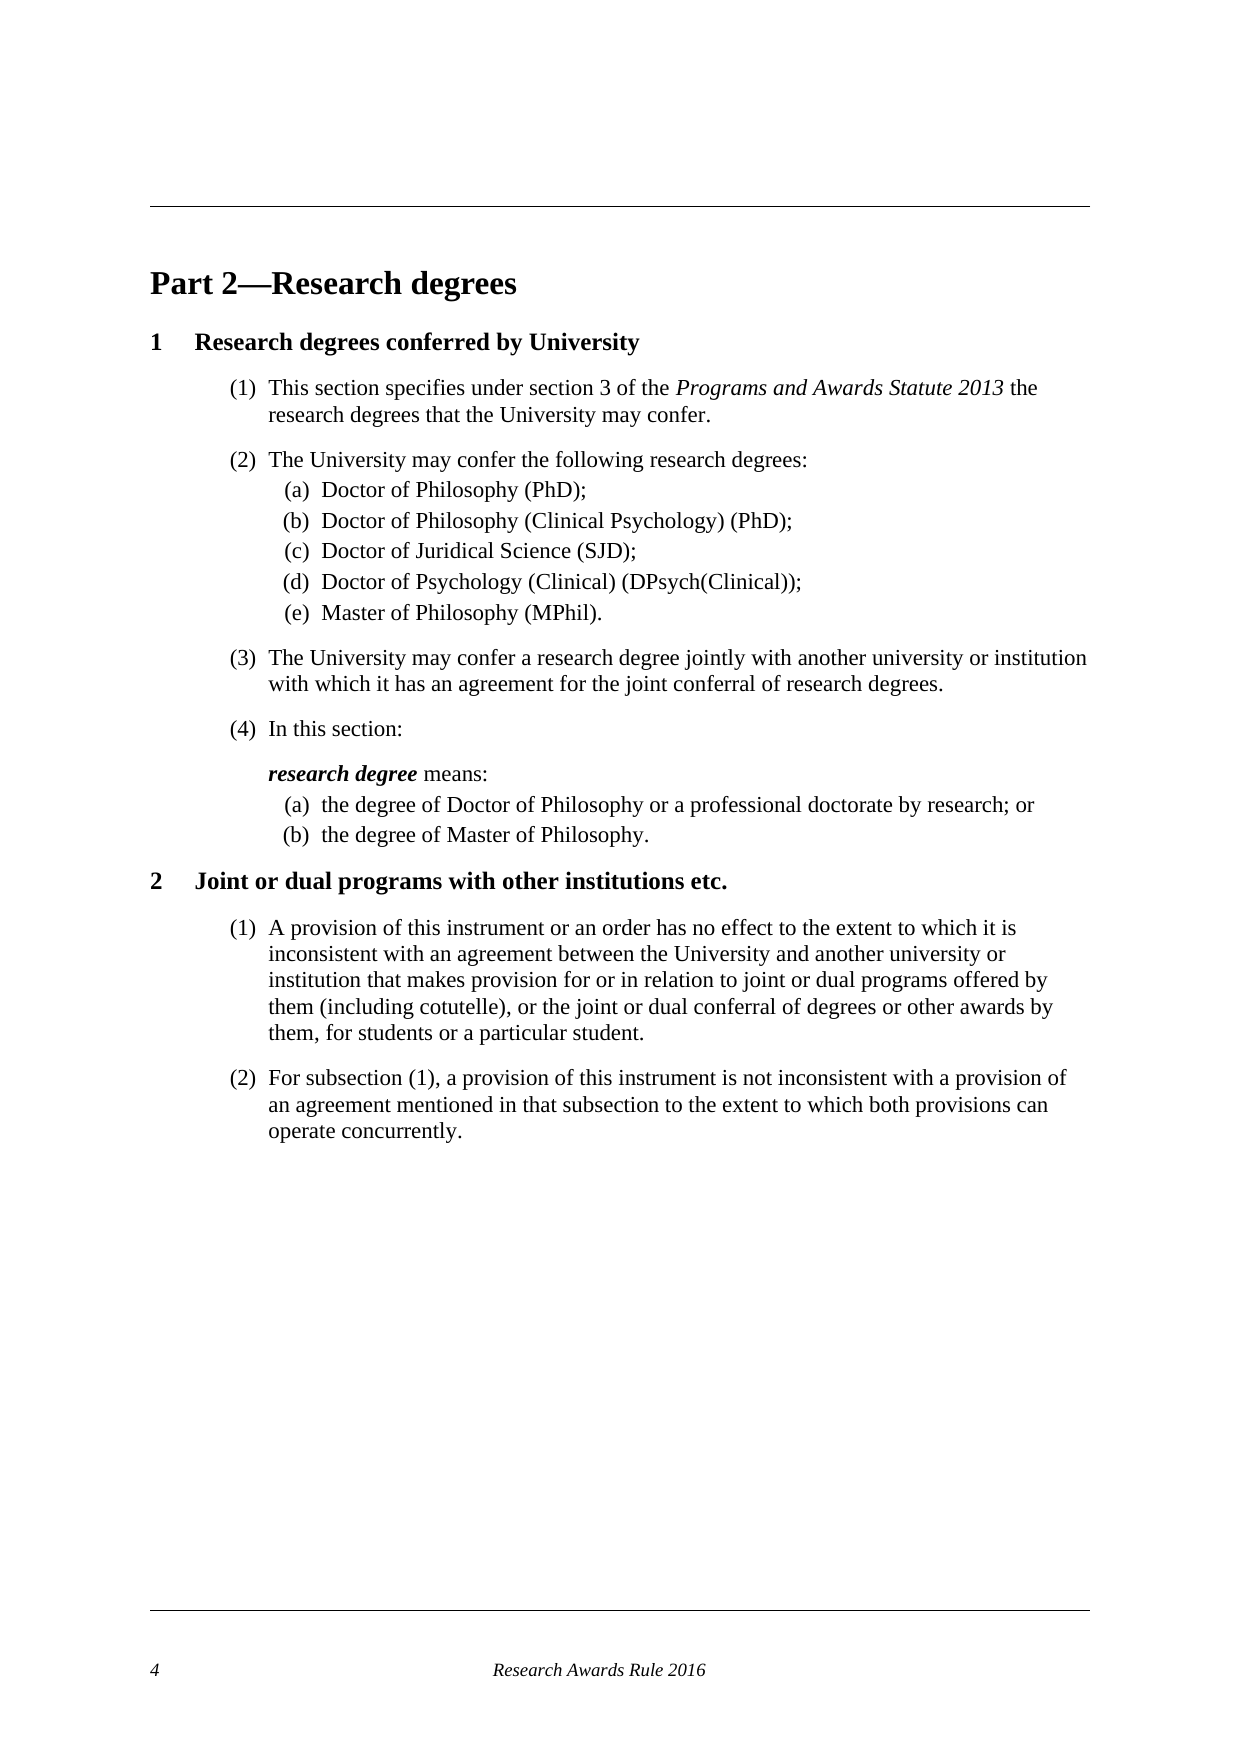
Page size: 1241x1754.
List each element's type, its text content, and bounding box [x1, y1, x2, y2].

subtitle This section specifies under section 3 of the Programs and Awards Statute 2013 the research degrees that the University may confer. [256, 374, 1090, 427]
subtitle Doctor of Philosophy (PhD); [309, 476, 1090, 503]
subtitle Research degrees conferred by University [150, 327, 1090, 356]
subtitle Doctor of Philosophy (Clinical Psychology) (PhD); [309, 507, 1090, 533]
subtitle In this section: [256, 715, 1090, 741]
subtitle Master of Philosophy (MPhil). [309, 598, 1090, 625]
subtitle Doctor of Psychology (Clinical) (DPsych(Clinical)); [309, 568, 1090, 594]
subtitle Research degrees [150, 264, 1090, 302]
subtitle The University may confer the following research degrees: [256, 446, 1090, 472]
subtitle A provision of this instrument or an order has no effect to the extent to which it is inconsistent with an agreement between the University and another university or institution that makes provision for or in relation to joint or dual programs offered by them (including cotutelle), or the joint or dual conferral of degrees or other awards by them, for students or a particular student. [256, 914, 1090, 1046]
text research degree means: [268, 760, 1090, 787]
subtitle the degree of Doctor of Philosophy or a professional doctorate by research; or [309, 791, 1090, 817]
subtitle Joint or dual programs with other institutions etc. [150, 866, 1090, 895]
subtitle For subsection (1), a provision of this instrument is not inconsistent with a provision of an agreement mentioned in that subsection to the extent to which both provisions can operate concurrently. [256, 1064, 1090, 1143]
subtitle the degree of Master of Philosophy. [309, 821, 1090, 848]
subtitle Doctor of Juridical Science (SJD); [309, 537, 1090, 564]
subtitle The University may confer a research degree jointly with another university or institution with which it has an agreement for the joint conferral of research degrees. [256, 644, 1090, 696]
